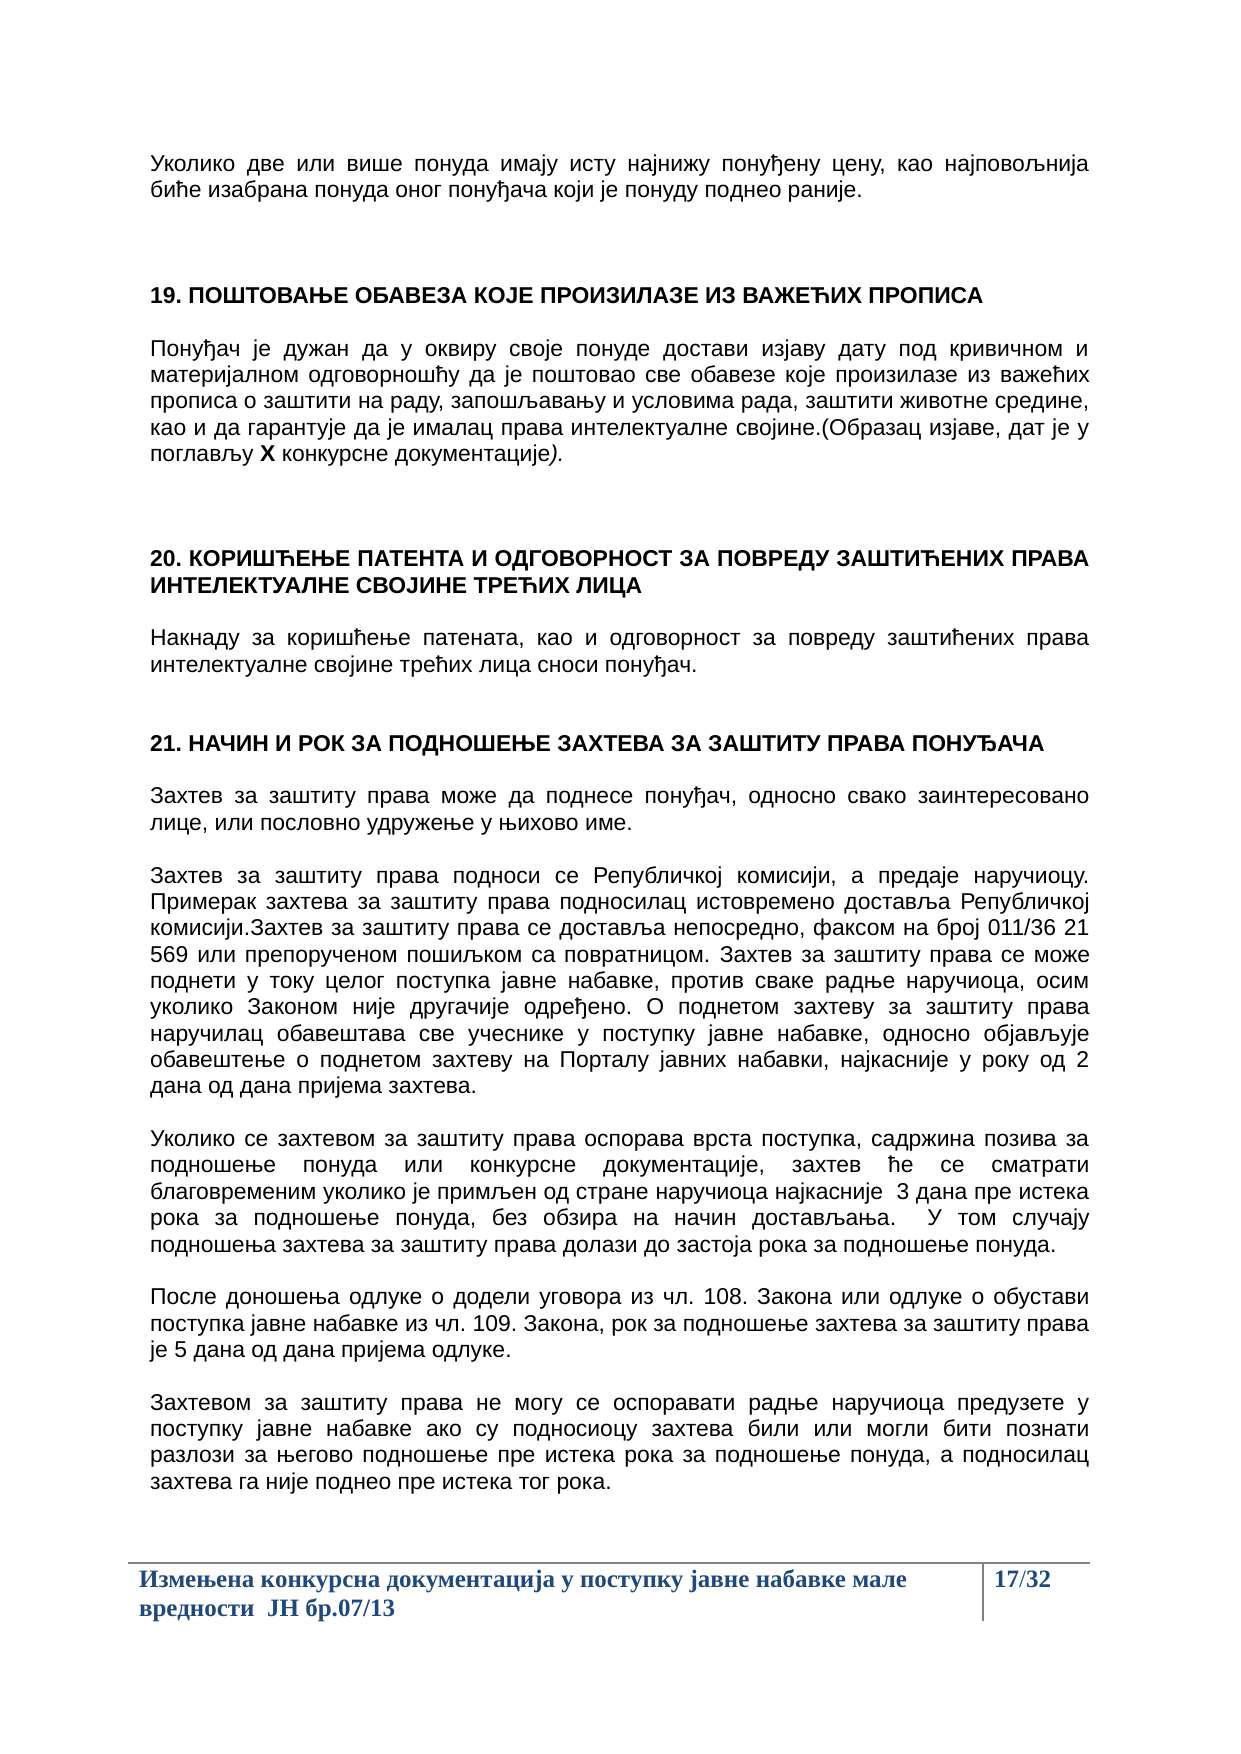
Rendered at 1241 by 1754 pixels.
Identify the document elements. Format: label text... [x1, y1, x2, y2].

text 21. НАЧИН И РОК ЗА ПОДНОШЕЊЕ ЗАХТЕВА ЗА ЗАШТИТУ ПРАВА ПОНУЂАЧА [150, 730, 1090, 756]
text Захтев за заштиту права може да поднесе понуђач, односно свако заинтересовано лице, или пословно удружење у њихово име. [150, 782, 1090, 835]
text После доношења одлуке о додели уговора из чл. 108. Закона или одлуке о обустави поступка јавне набавке из чл. 109. Закона, рок за подношење захтева за заштиту права је 5 дана од дана пријема одлуке. [150, 1283, 1090, 1362]
text 19. ПОШТОВАЊЕ ОБАВЕЗА КОЈЕ ПРОИЗИЛАЗЕ ИЗ ВАЖЕЋИХ ПРОПИСА [150, 282, 1090, 308]
text Понуђач је дужан да у оквиру своје понуде достави изјаву дату под кривичном и материјалном одговорношћу да је поштовао све обавезе које произилазе из важећих прописа о заштити на раду, запошљавању и условима рада, заштити животне средине, као и да гарантује да је ималац права интелектуалне својине.(Образац изјаве, дат је у поглављу X конкурсне документације). [150, 334, 1090, 466]
text Захтевом за заштиту права не могу се оспоравати радње наручиоца предузете у поступку јавне набавке ако су подносиоцу захтева били или могли бити познати разлози за његово подношење пре истека рока за подношење понуда, а подносилац захтева га није поднео пре истека тог рока. [150, 1389, 1090, 1494]
text 20. КОРИШЋЕЊЕ ПАТЕНТА И ОДГОВОРНОСТ ЗА ПОВРЕДУ ЗАШТИЋЕНИХ ПРАВА ИНТЕЛЕКТУАЛНЕ СВОЈИНЕ ТРЕЋИХ ЛИЦА [150, 545, 1090, 598]
text Захтев за заштиту права подноси се Републичкој комисији, а предаје наручиоцу. Примерак захтева за заштиту права подносилац истовремено доставља Републичкој комисији.Захтев за заштиту права се доставља непосредно, факсом на број 011/36 21 569 или препорученом пошиљком са повратницом. Захтев за заштиту права се може поднети у току целог поступка јавне набавке, против сваке радње наручиоца, осим уколико Законом није другачије одређено. О поднетом захтеву за заштиту права наручилац обавештава све учеснике у поступку јавне набавке, односно објављује обавештење о поднетом захтеву на Порталу јавних набавки, најкасније у року од 2 дана од дана пријема захтева. [150, 862, 1090, 1099]
text Уколико се захтевом за заштиту права оспорава врста поступка, садржина позива за подношење понуда или конкурсне документације, захтев ће се сматрати благовременим уколико је примљен од стране наручиоца најкасније 3 дана пре истека рока за подношење понуда, без обзира на начин достављања. У том случају подношења захтева за заштиту права долази до застоја рока за подношење понуда. [150, 1125, 1090, 1257]
text Накнаду за коришћење патената, као и одговорност за повреду заштићених права интелектуалне својине трећих лица сноси понуђач. [150, 624, 1090, 677]
text Уколико две или више понуда имају исту најнижу понуђену цену, као најповољнија биће изабрана понуда оног понуђача који је понуду поднео раније. [150, 150, 1090, 203]
